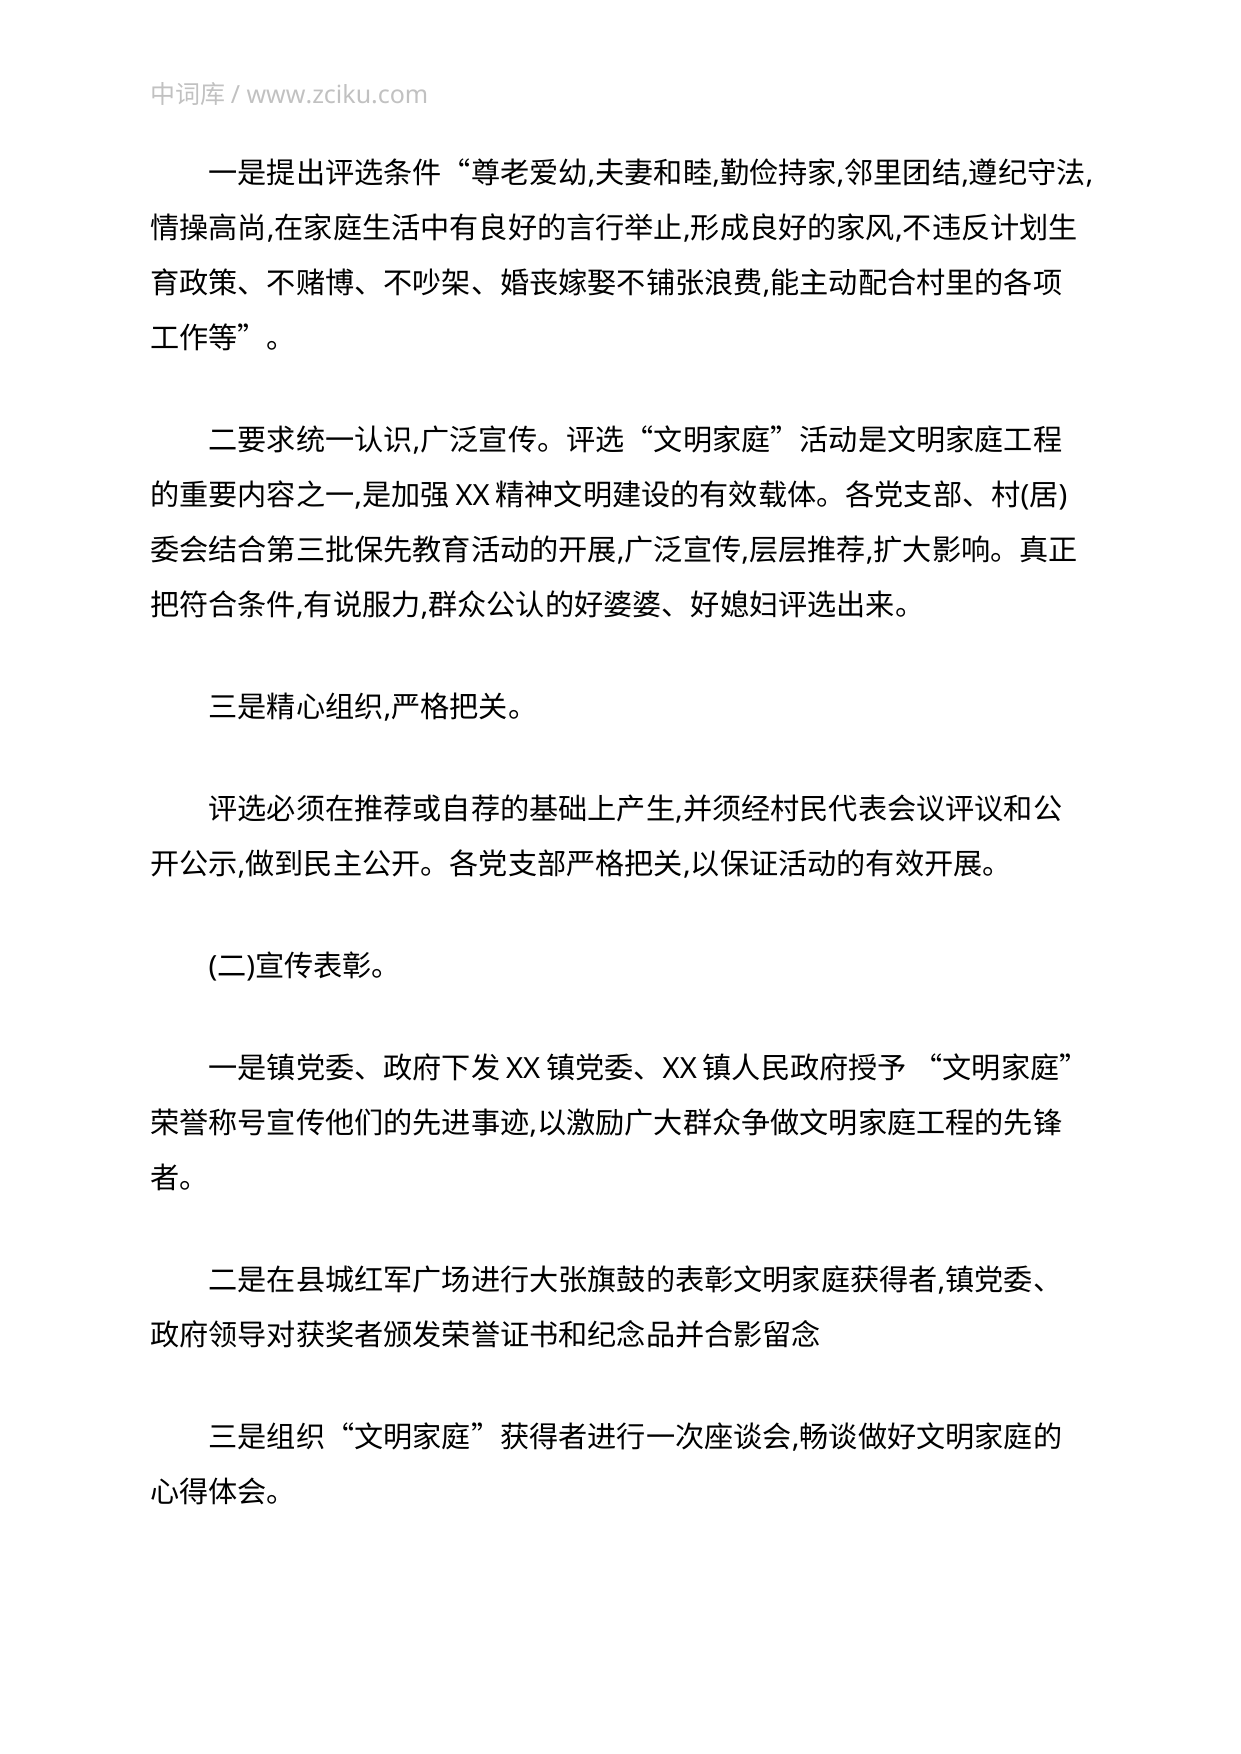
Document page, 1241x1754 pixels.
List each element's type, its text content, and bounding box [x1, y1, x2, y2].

text 一是镇党委、政府下发XX镇党委、XX镇人民政府授予 “文明家庭”荣誉称号宣传他们的先进事迹,以激励广大群众争做文明家庭工程的先锋者。 [150, 1045, 1090, 1197]
text 三是精心组织,严格把关。 [150, 684, 1090, 726]
text (二)宣传表彰。 [150, 943, 1090, 985]
text 二要求统一认识,广泛宣传。评选“文明家庭”活动是文明家庭工程的重要内容之一,是加强XX精神文明建设的有效载体。各党支部、村(居)委会结合第三批保先教育活动的开展,广泛宣传,层层推荐,扩大影响。真正把符合条件,有说服力,群众公认的好婆婆、好媳妇评选出来。 [150, 417, 1090, 624]
text 一是提出评选条件“尊老爱幼,夫妻和睦,勤俭持家,邻里团结,遵纪守法,情操高尚,在家庭生活中有良好的言行举止,形成良好的家风,不违反计划生育政策、不赌博、不吵架、婚丧嫁娶不铺张浪费,能主动配合村里的各项工作等”。 [150, 150, 1090, 357]
text 三是组织“文明家庭”获得者进行一次座谈会,畅谈做好文明家庭的心得体会。 [150, 1413, 1090, 1511]
text 二是在县城红军广场进行大张旗鼓的表彰文明家庭获得者,镇党委、政府领导对获奖者颁发荣誉证书和纪念品并合影留念 [150, 1256, 1090, 1354]
text 评选必须在推荐或自荐的基础上产生,并须经村民代表会议评议和公开公示,做到民主公开。各党支部严格把关,以保证活动的有效开展。 [150, 786, 1090, 883]
